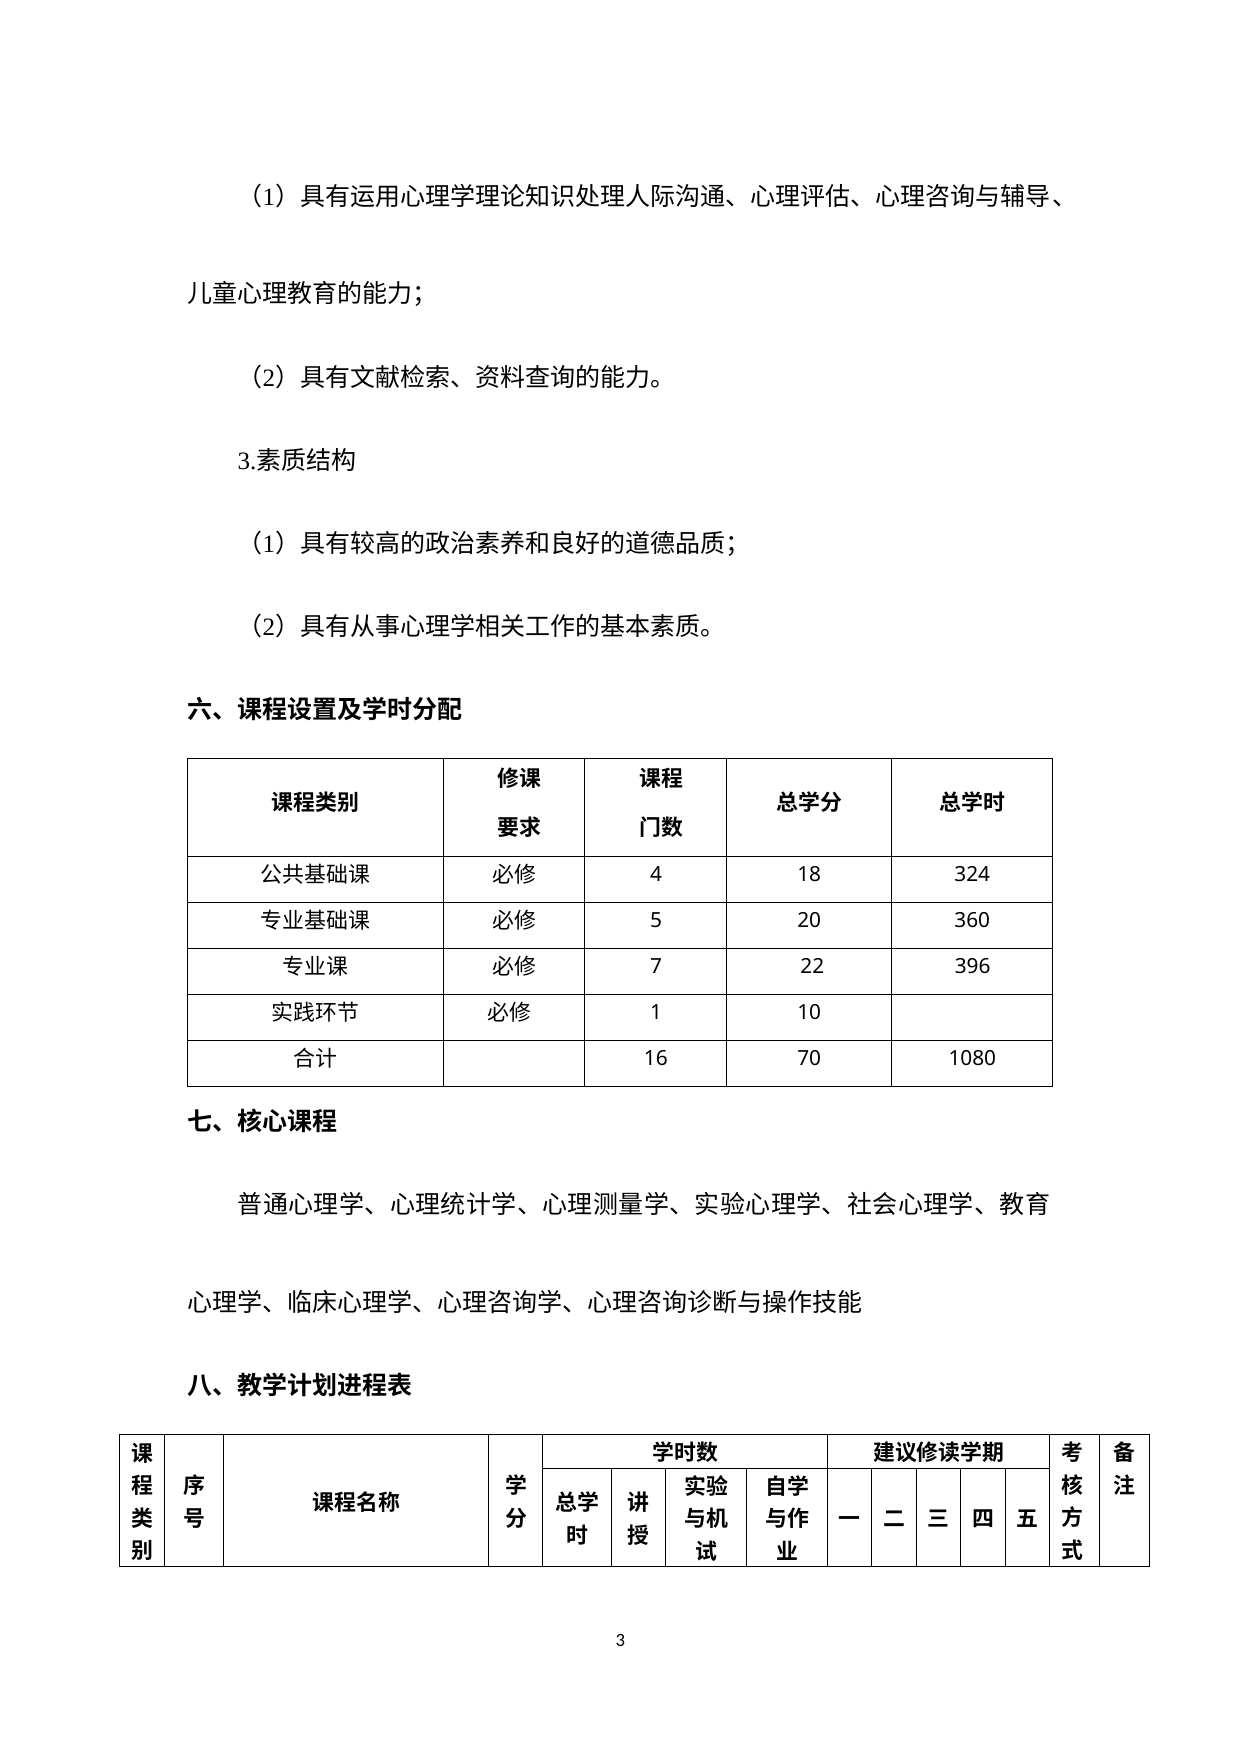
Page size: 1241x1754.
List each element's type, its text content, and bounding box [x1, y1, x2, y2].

table_cell [444, 1041, 584, 1086]
table_cell 1 [585, 995, 726, 1040]
table_cell 实验与机试 [666, 1469, 746, 1566]
table_cell 10 [727, 995, 891, 1040]
text 3.素质结构 [187, 426, 1053, 491]
table_cell 五 [1006, 1469, 1049, 1566]
table_cell 20 [727, 903, 891, 948]
table_cell 一 [828, 1469, 871, 1566]
table_cell 324 [892, 857, 1052, 902]
table_cell 360 [892, 903, 1052, 948]
table_cell 70 [727, 1041, 891, 1086]
text 六、课程设置及学时分配 [187, 675, 1053, 740]
table_cell 必修 [444, 995, 584, 1040]
table_cell 必修 [444, 903, 584, 948]
table_cell 7 [585, 949, 726, 994]
table_header 课程类别 [188, 759, 443, 856]
table_header 学分 [489, 1435, 542, 1566]
table_header 课程 门数 [585, 759, 726, 856]
table_cell 实践环节 [188, 995, 443, 1040]
text 七、核心课程 [187, 1087, 1053, 1152]
table_header 总学时 [892, 759, 1052, 856]
table_cell 4 [585, 857, 726, 902]
table_cell 合计 [188, 1041, 443, 1086]
table_cell 16 [585, 1041, 726, 1086]
table_cell 专业课 [188, 949, 443, 994]
table_header 考核方式 [1050, 1435, 1099, 1566]
table_cell 二 [872, 1469, 916, 1566]
table_header 课程名称 [224, 1435, 488, 1566]
table_cell 专业基础课 [188, 903, 443, 948]
table_cell 三 [917, 1469, 960, 1566]
table_header 修课 要求 [444, 759, 584, 856]
table_cell 必修 [444, 949, 584, 994]
table_header 建议修读学期 [828, 1435, 1049, 1467]
text （2）具有从事心理学相关工作的基本素质。 [187, 592, 1053, 657]
table_header 序号 [165, 1435, 223, 1566]
table_cell 1080 [892, 1041, 1052, 1086]
text 普通心理学、心理统计学、心理测量学、实验心理学、社会心理学、教育心理学、临床心理学、心理咨询学、心理咨询诊断与操作技能 [187, 1170, 1053, 1333]
table_cell 22 [727, 949, 891, 994]
table_header 总学分 [727, 759, 891, 856]
table_header 学时数 [543, 1435, 827, 1467]
table_cell 18 [727, 857, 891, 902]
table_cell 讲授 [612, 1469, 665, 1566]
table_header 课程类别 [120, 1435, 164, 1566]
table_cell 总学时 [543, 1469, 611, 1566]
text （2）具有文献检索、资料查询的能力。 [187, 343, 1053, 408]
table_cell 四 [961, 1469, 1005, 1566]
table_cell 5 [585, 903, 726, 948]
text （1）具有运用心理学理论知识处理人际沟通、心理评估、心理咨询与辅导、儿童心理教育的能力； [187, 162, 1053, 324]
text 八、教学计划进程表 [187, 1351, 1053, 1416]
table_cell [892, 995, 1052, 1040]
table_header 备注 [1100, 1435, 1149, 1566]
table_cell 必修 [444, 857, 584, 902]
table_cell 396 [892, 949, 1052, 994]
text （1）具有较高的政治素养和良好的道德品质； [187, 509, 1053, 574]
table_cell 公共基础课 [188, 857, 443, 902]
table_cell 自学与作业 [747, 1469, 827, 1566]
